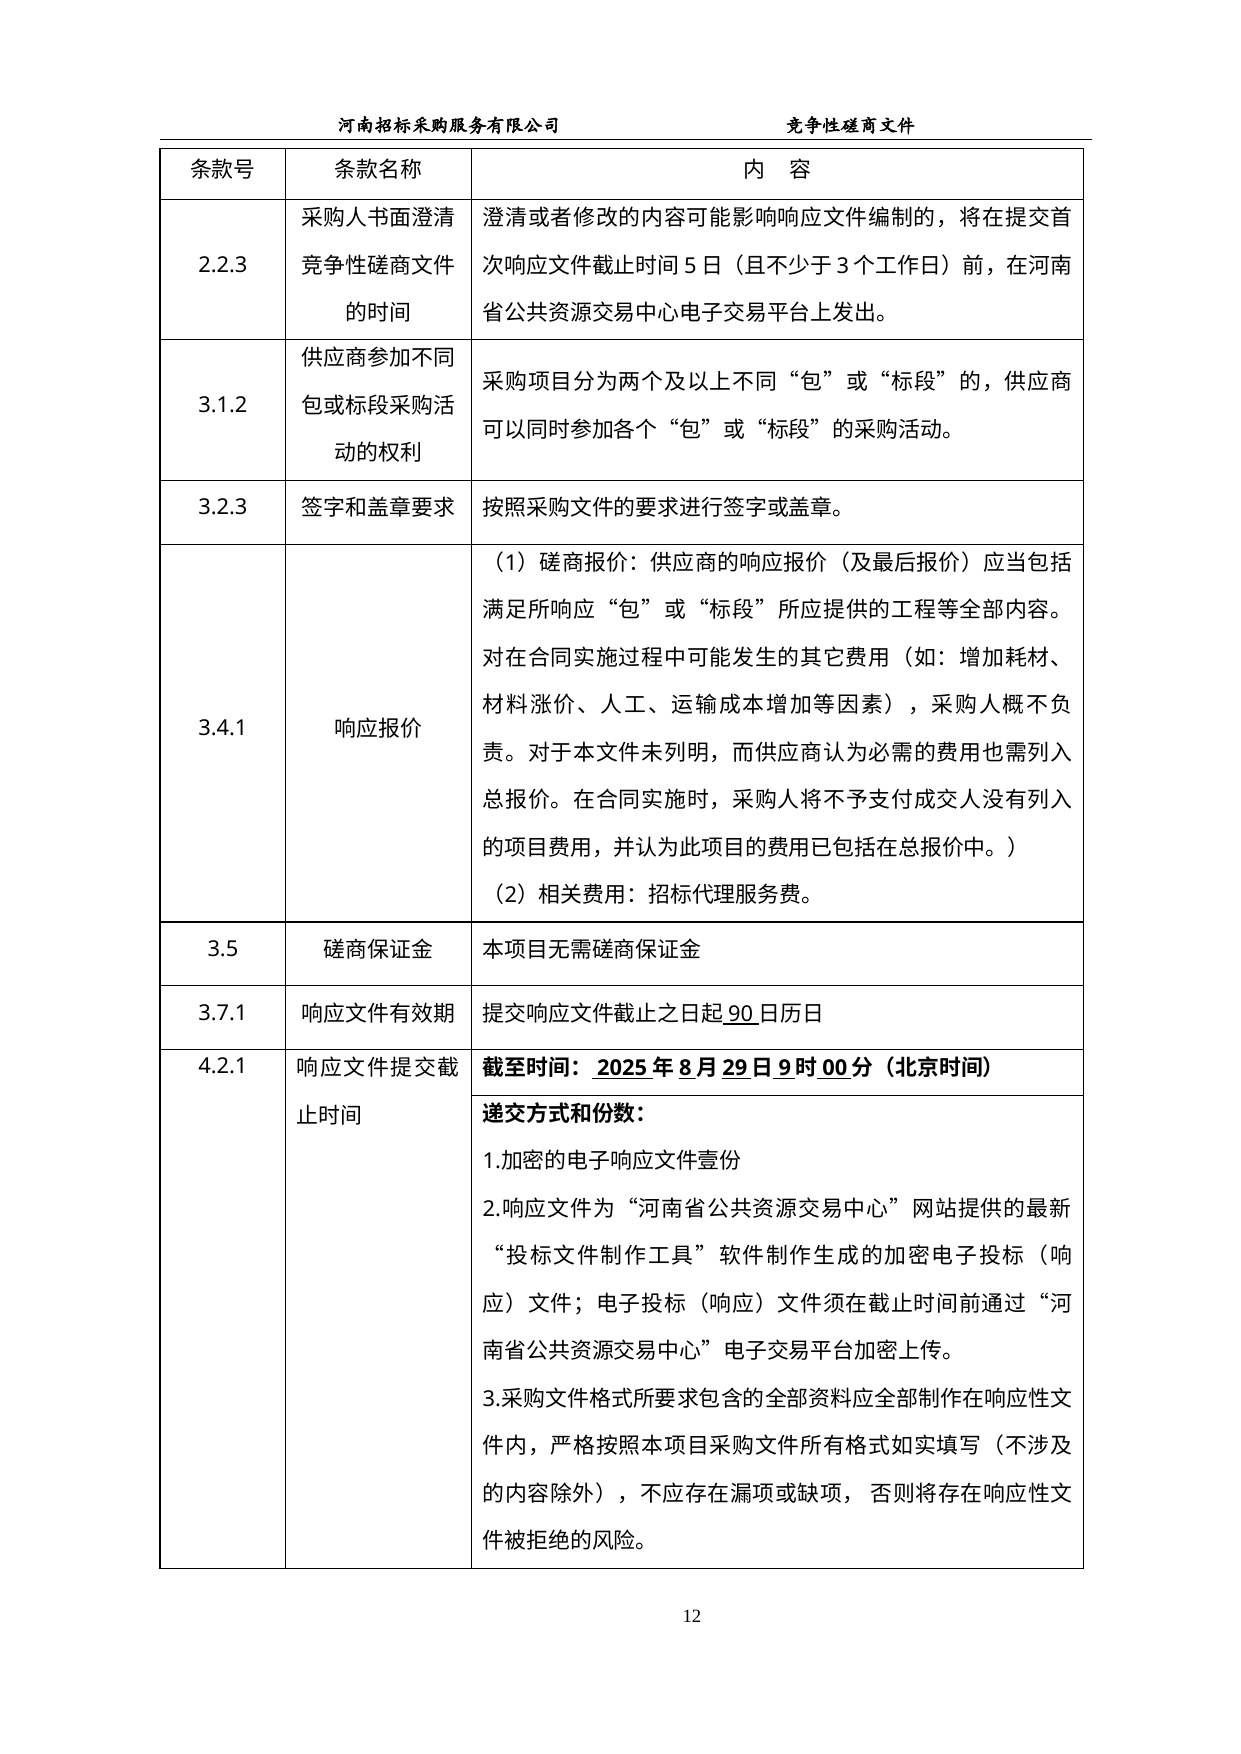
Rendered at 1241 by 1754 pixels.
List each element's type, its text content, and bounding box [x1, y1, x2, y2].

table_cell 本项目无需磋商保证金 [472, 923, 1083, 985]
table_cell 2.2.3 [161, 200, 285, 339]
table_cell 采购项目分为两个及以上不同“包”或“标段”的，供应商可以同时参加各个“包”或“标段”的采购活动。 [472, 340, 1083, 479]
table_cell 供应商参加不同包或标段采购活动的权利 [286, 340, 471, 479]
table_header 条款名称 [286, 149, 471, 199]
table_header 内 容 [472, 149, 1083, 199]
table_cell 3.1.2 [161, 340, 285, 479]
table_cell 提交响应文件截止之日起 90 日历日 [472, 986, 1083, 1049]
table_cell 响应文件有效期 [286, 986, 471, 1049]
table_cell 3.2.3 [161, 481, 285, 543]
table_cell 3.7.1 [161, 986, 285, 1049]
table_cell 磋商保证金 [286, 923, 471, 985]
table_cell 3.5 [161, 923, 285, 985]
table_cell 采购人书面澄清竞争性磋商文件的时间 [286, 200, 471, 339]
table_cell 澄清或者修改的内容可能影响响应文件编制的，将在提交首次响应文件截止时间5日（且不少于3个工作日）前，在河南省公共资源交易中心电子交易平台上发出。 [472, 200, 1083, 339]
table_cell （1）磋商报价：供应商的响应报价（及最后报价）应当包括满足所响应“包”或“标段”所应提供的工程等全部内容。对在合同实施过程中可能发生的其它费用（如：增加耗材、材料涨价、人工、运输成本增加等因素），采购人概不负责。对于本文件未列明，而供应商认为必需的费用也需列入总报价。在合同实施时，采购人将不予支付成交人没有列入的项目费用，并认为此项目的费用已包括在总报价中。） （2）相关费用：招标代理服务费。 [472, 545, 1083, 921]
table_cell 响应文件提交截止时间 [286, 1050, 471, 1568]
table_cell 截至时间： 2025 年8月29日 9时 00分（北京时间） [472, 1050, 1083, 1095]
table_cell 签字和盖章要求 [286, 481, 471, 543]
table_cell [472, 1096, 1083, 1568]
table_cell 响应报价 [286, 545, 471, 921]
table_header 条款号 [161, 149, 285, 199]
table_cell 4.2.1 [161, 1050, 285, 1568]
table_cell 3.4.1 [161, 545, 285, 921]
table_cell 按照采购文件的要求进行签字或盖章。 [472, 481, 1083, 543]
